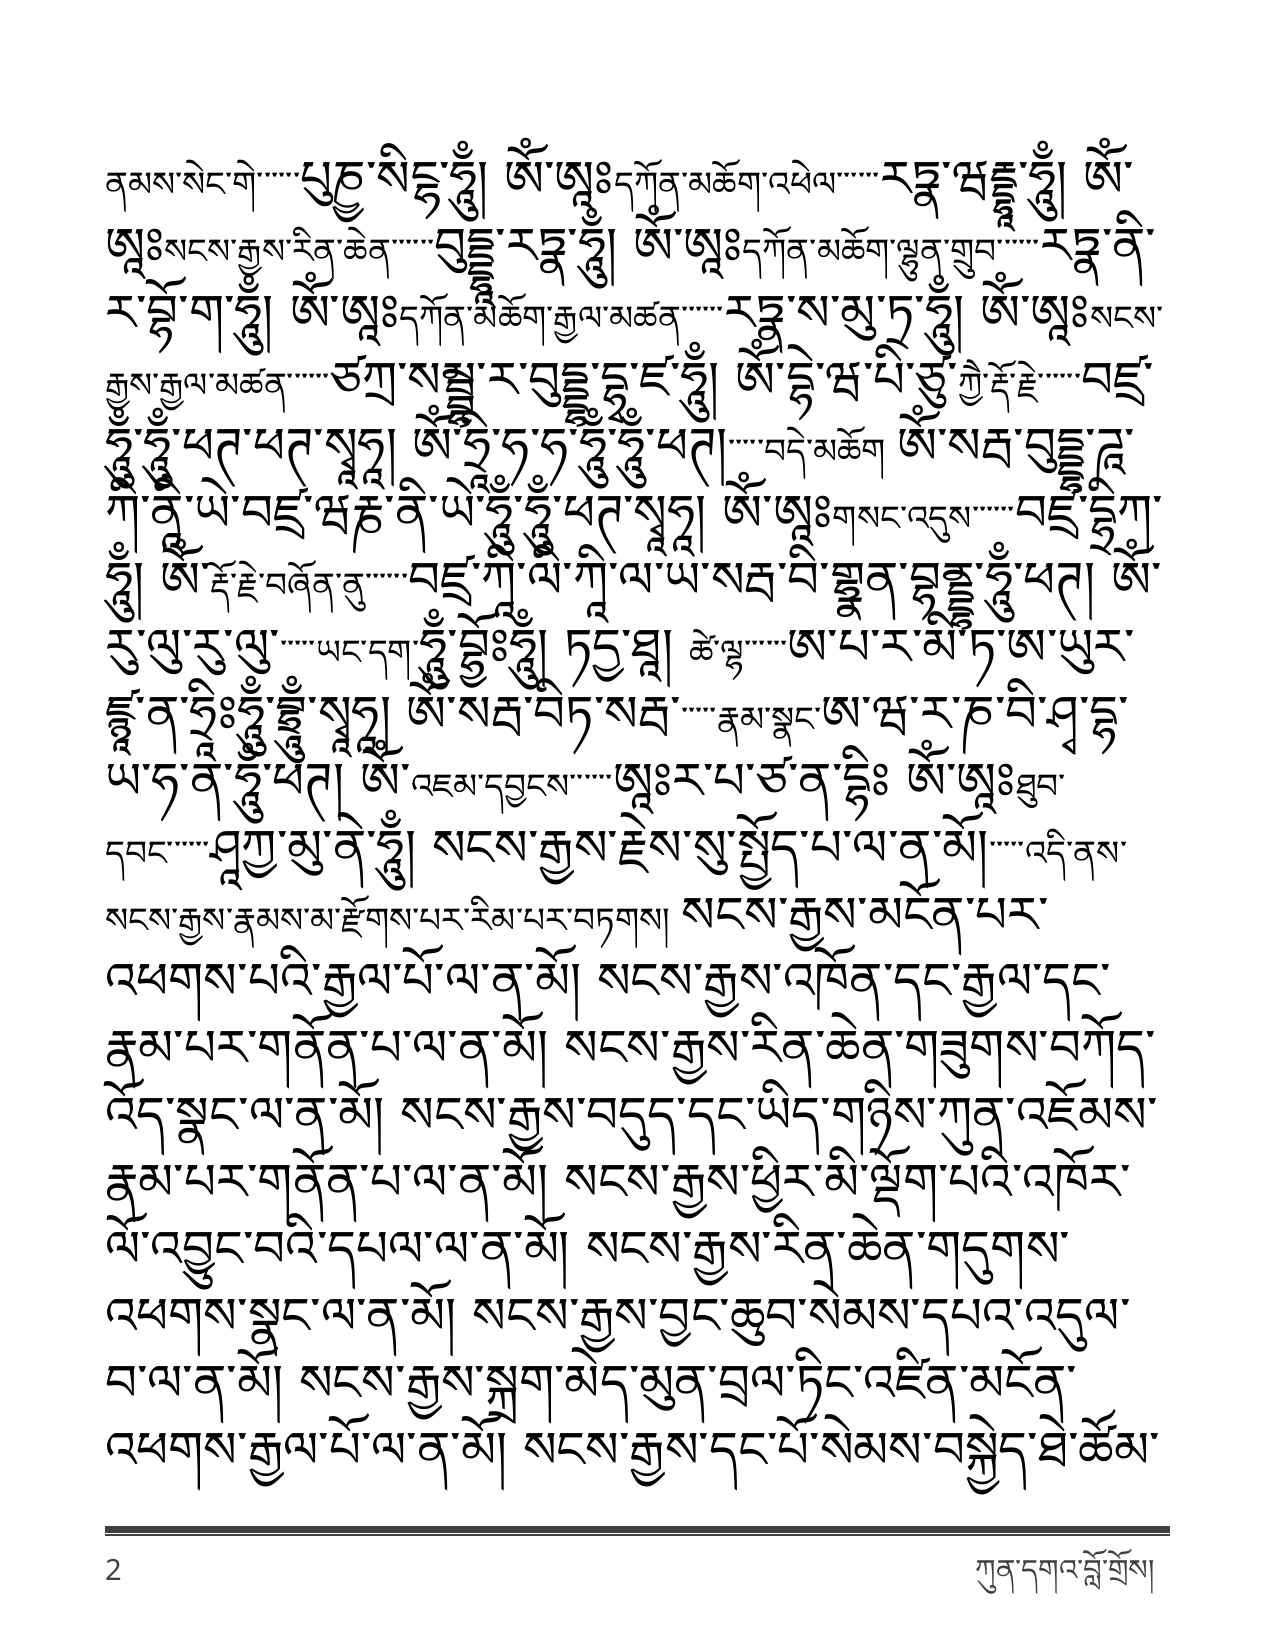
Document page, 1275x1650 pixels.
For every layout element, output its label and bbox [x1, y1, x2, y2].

text [105, 150, 1170, 1479]
